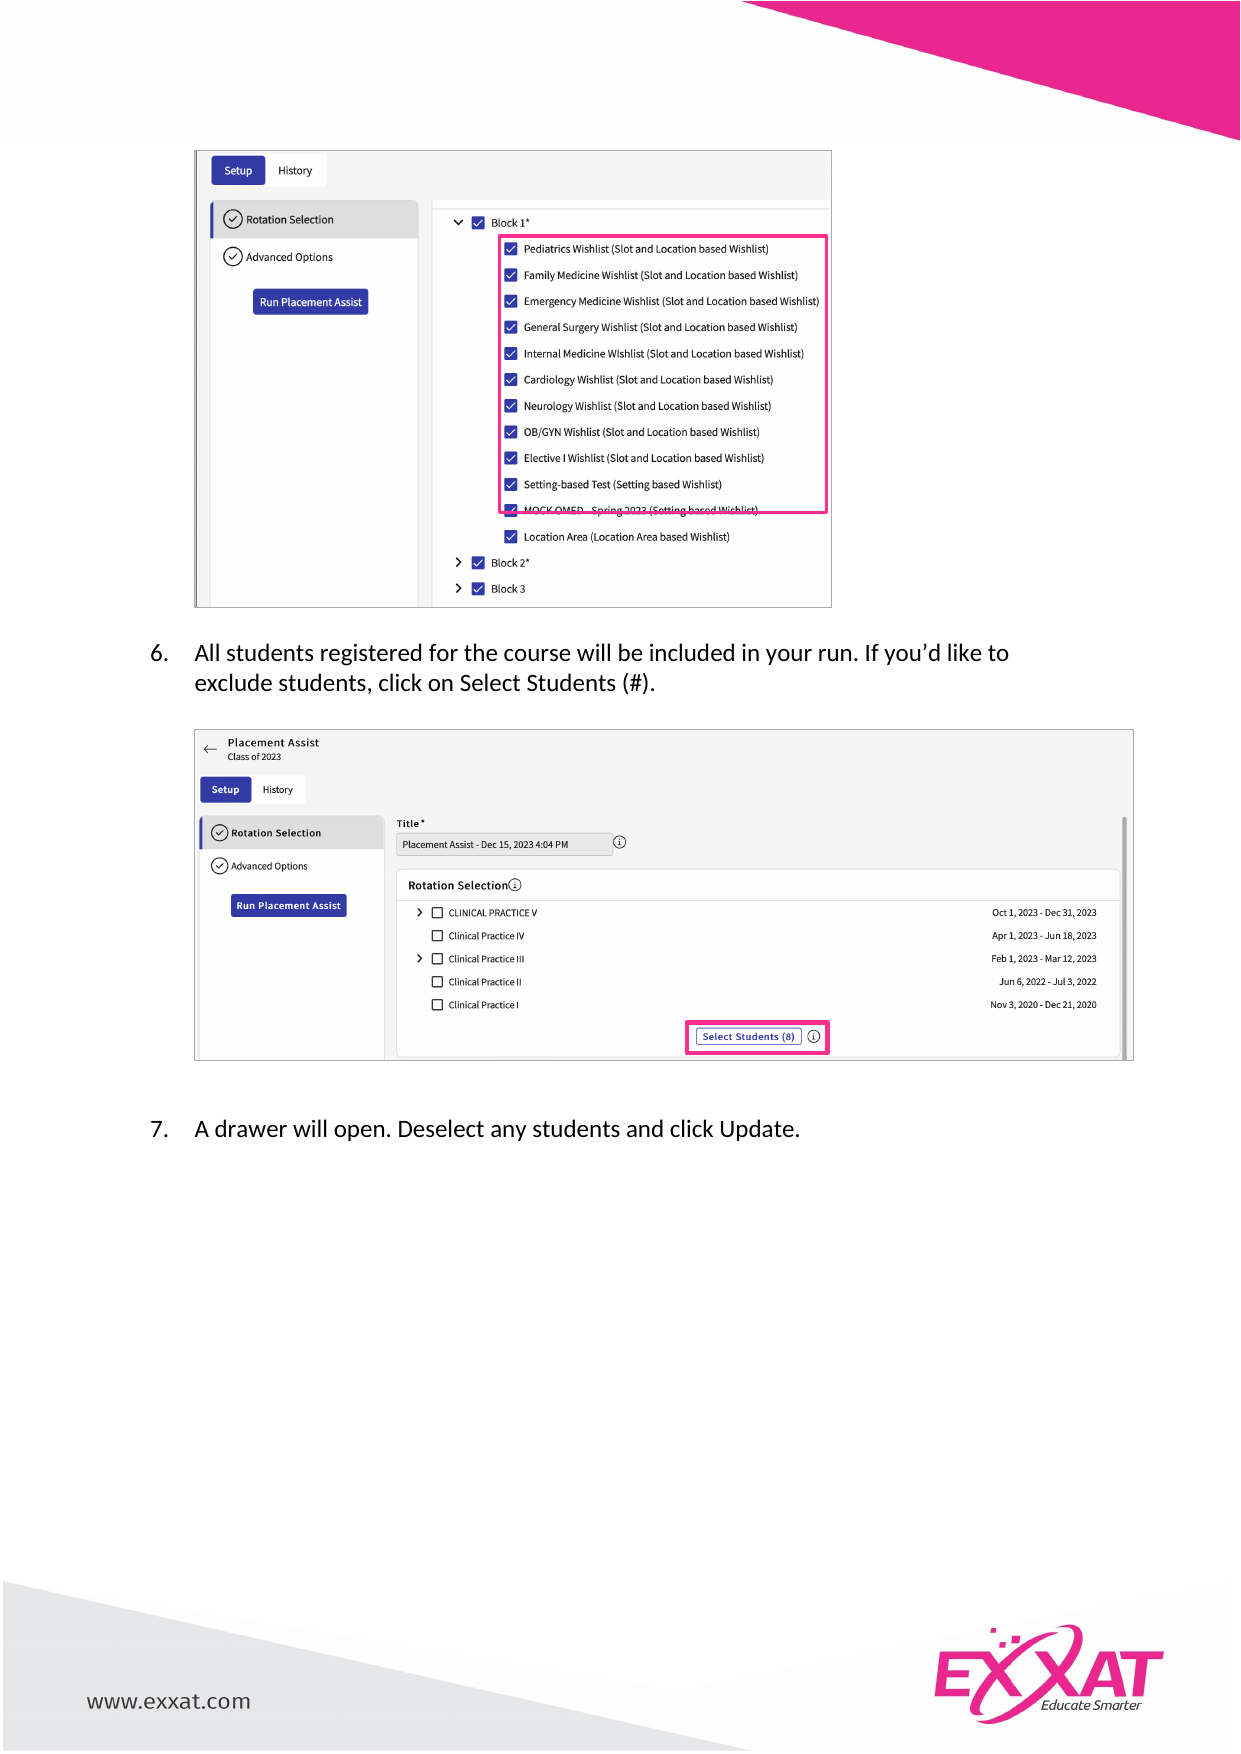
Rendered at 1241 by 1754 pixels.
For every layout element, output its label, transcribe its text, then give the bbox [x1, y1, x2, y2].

picture [195, 151, 831, 607]
picture [0, 1, 1241, 144]
list A drawer will open. Deselect any students and click Update. [150, 1113, 1090, 1174]
picture [195, 730, 1133, 1060]
